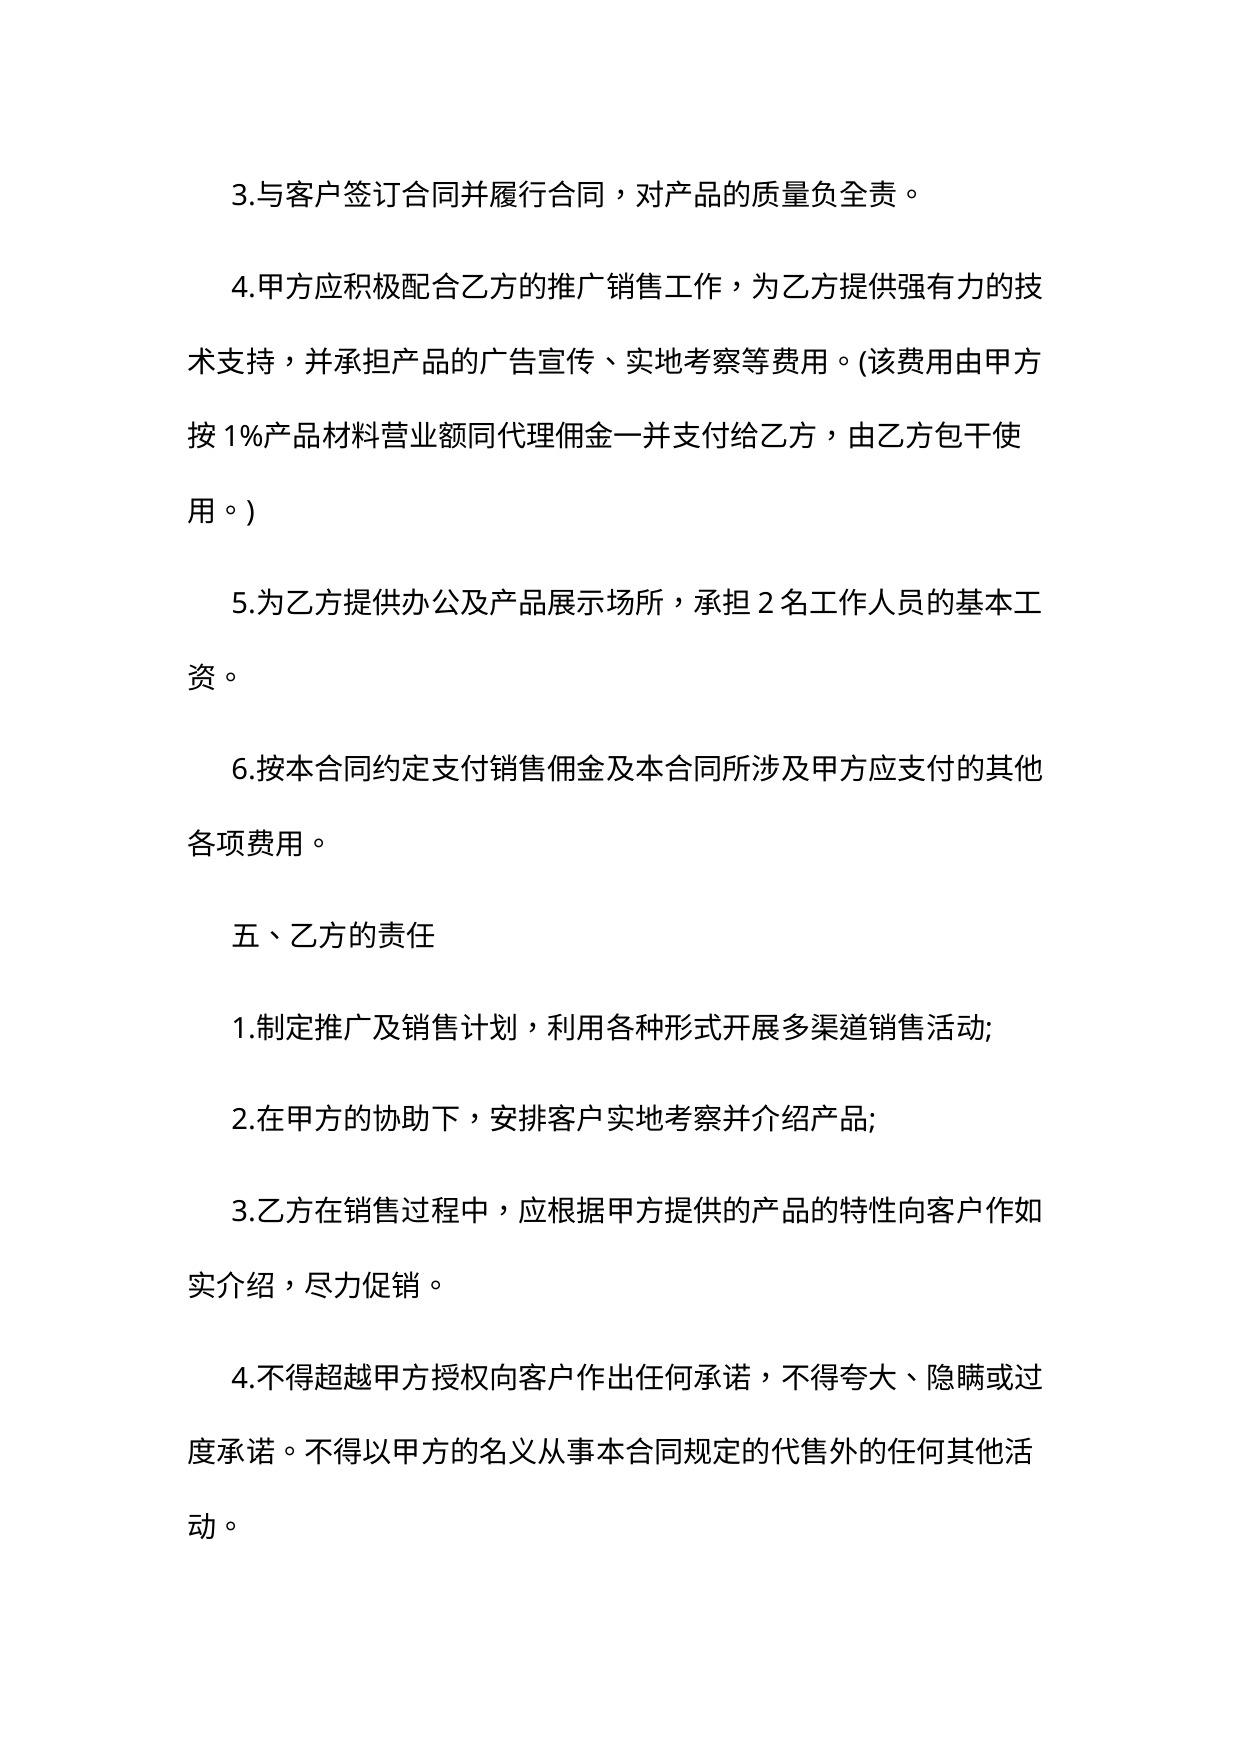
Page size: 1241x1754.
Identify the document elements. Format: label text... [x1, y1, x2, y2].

text 5.为乙方提供办公及产品展示场所，承担2名工作人员的基本工资。 [187, 569, 1053, 709]
text 1.制定推广及销售计划，利用各种形式开展多渠道销售活动; [187, 994, 1053, 1059]
text 五、乙方的责任 [187, 902, 1053, 967]
text 3.乙方在销售过程中，应根据甲方提供的产品的特性向客户作如实介绍，尽力促销。 [187, 1178, 1053, 1317]
text 4.甲方应积极配合乙方的推广销售工作，为乙方提供强有力的技术支持，并承担产品的广告宣传、实地考察等费用。(该费用由甲方按1%产品材料营业额同代理佣金一并支付给乙方，由乙方包干使用。) [187, 254, 1053, 543]
text 6.按本合同约定支付销售佣金及本合同所涉及甲方应支付的其他各项费用。 [187, 736, 1053, 876]
text 4.不得超越甲方授权向客户作出任何承诺，不得夸大、隐瞒或过度承诺。不得以甲方的名义从事本合同规定的代售外的任何其他活动。 [187, 1344, 1053, 1559]
text 3.与客户签订合同并履行合同，对产品的质量负全责。 [187, 162, 1053, 227]
text 2.在甲方的协助下，安排客户实地考察并介绍产品; [187, 1086, 1053, 1151]
